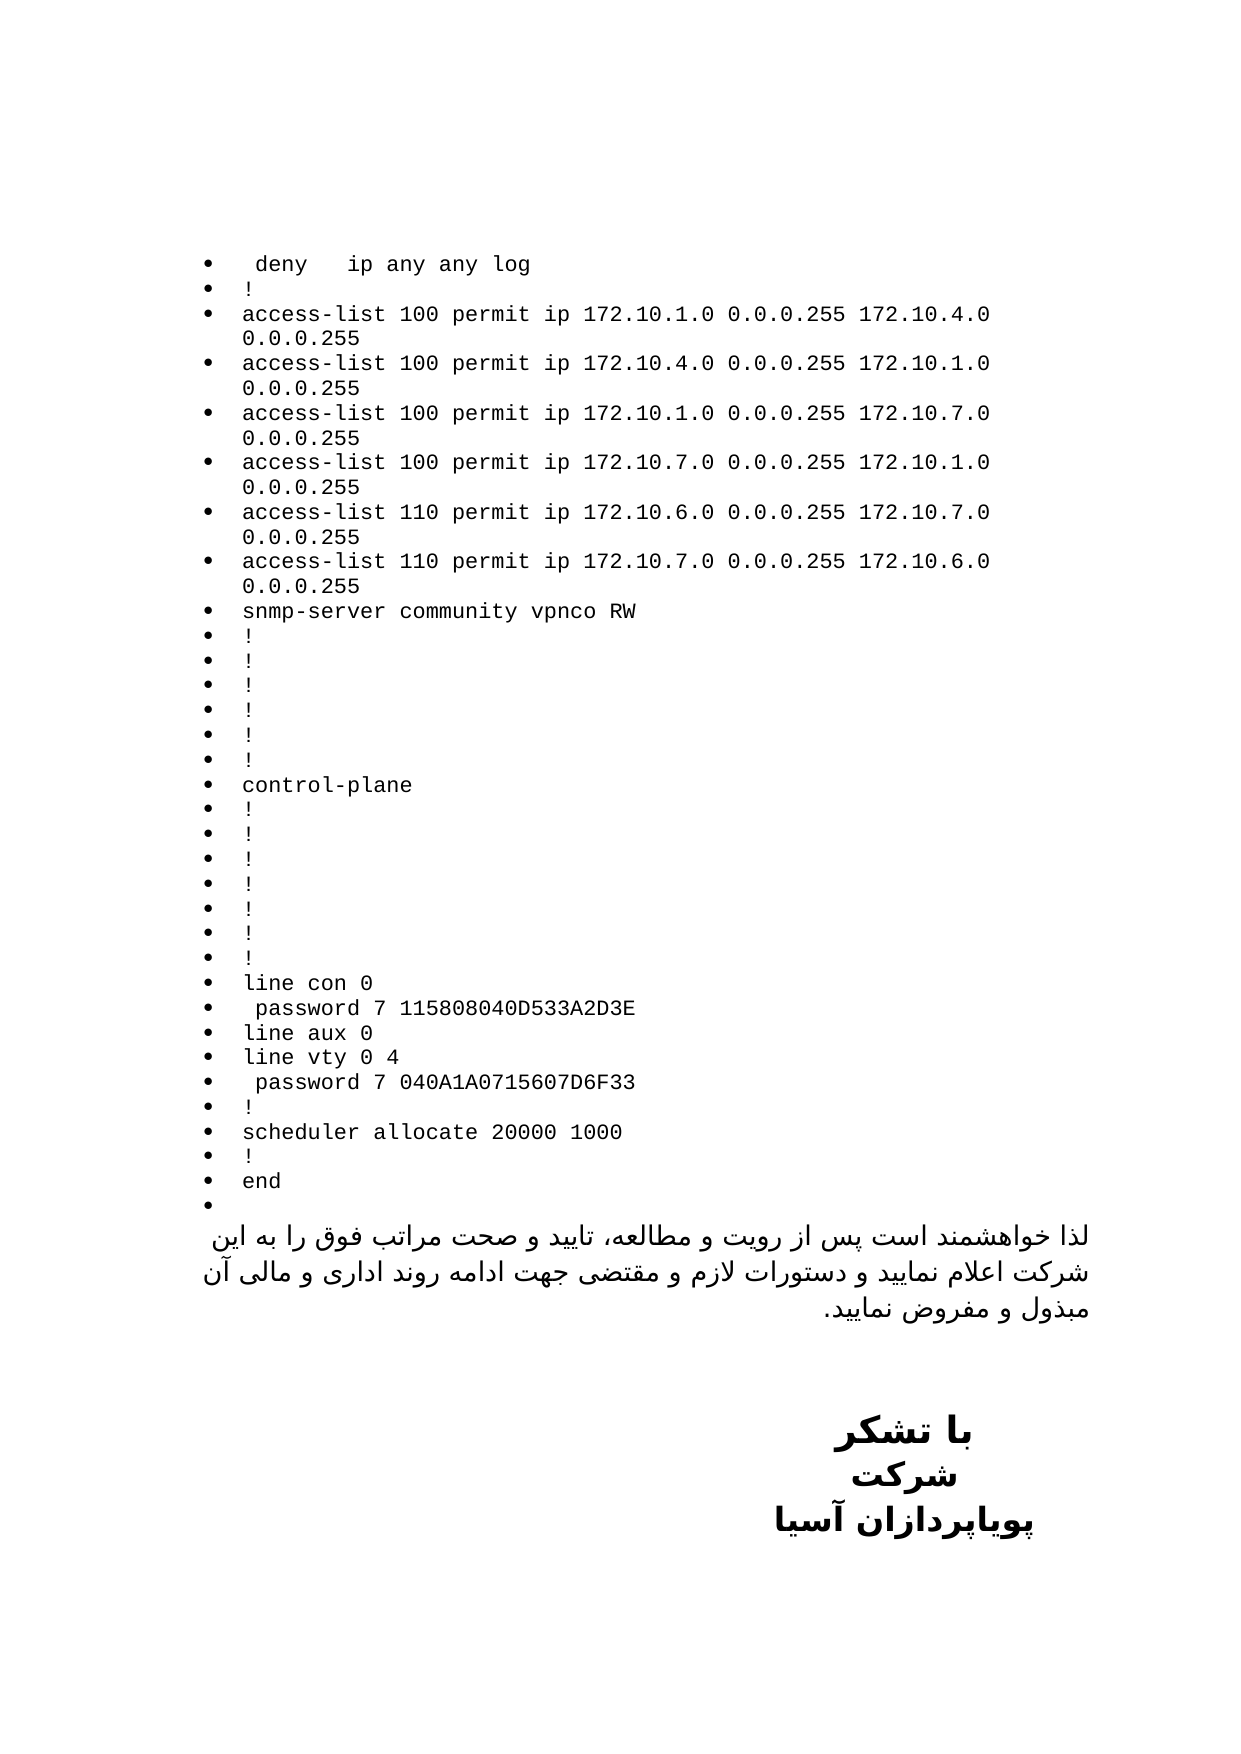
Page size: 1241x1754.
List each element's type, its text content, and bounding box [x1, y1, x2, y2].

list access-list 100 permit ip 172.10.4.0 0.0.0.255 172.10.1.0 0.0.0.255 [204, 352, 1090, 402]
list ! [204, 823, 1090, 848]
list password 7 040A1A0715607D6F33 [204, 1071, 1090, 1096]
list ! [204, 1096, 1090, 1121]
list access-list 110 permit ip 172.10.6.0 0.0.0.255 172.10.7.0 0.0.0.255 [204, 501, 1090, 551]
list password 7 115808040D533A2D3E [204, 997, 1090, 1022]
list ! [204, 724, 1090, 749]
list ! [204, 947, 1090, 972]
list ! [204, 798, 1090, 823]
list ! [204, 699, 1090, 724]
list ! [204, 674, 1090, 699]
list ! [204, 749, 1090, 774]
list scheduler allocate 20000 1000 [204, 1121, 1090, 1146]
text لذا خواهشمند است پس از رویت و مطالعه، تایید و صحت مراتب فوق را به این شرکت اعلام نمایید و دستورات لازم و مقتضی جهت ادامه روند اداری و مالی آن مبذول و مفروض نمایید. [150, 1220, 1090, 1324]
list line con 0 [204, 972, 1090, 997]
list end [204, 1170, 1090, 1195]
list ! [204, 650, 1090, 674]
table_cell شرکت پوياپردازان آسيا [747, 1456, 1062, 1542]
list control-plane [204, 774, 1090, 798]
list access-list 100 permit ip 172.10.1.0 0.0.0.255 172.10.4.0 0.0.0.255 [204, 303, 1090, 352]
list access-list 100 permit ip 172.10.7.0 0.0.0.255 172.10.1.0 0.0.0.255 [204, 451, 1090, 501]
list ! [204, 278, 1090, 303]
list ! [204, 848, 1090, 873]
list ! [204, 873, 1090, 898]
list ! [204, 898, 1090, 922]
list access-list 110 permit ip 172.10.7.0 0.0.0.255 172.10.6.0 0.0.0.255 [204, 551, 1090, 600]
list ! [204, 625, 1090, 650]
list access-list 100 permit ip 172.10.1.0 0.0.0.255 172.10.7.0 0.0.0.255 [204, 402, 1090, 451]
list snmp-server community vpnco RW [204, 600, 1090, 625]
list ! [204, 922, 1090, 947]
list line aux 0 [204, 1022, 1090, 1046]
list ! [204, 1146, 1090, 1170]
list deny ip any any log [204, 253, 1090, 278]
list line vty 0 4 [204, 1046, 1090, 1071]
table_header با تشکر [747, 1408, 1062, 1456]
